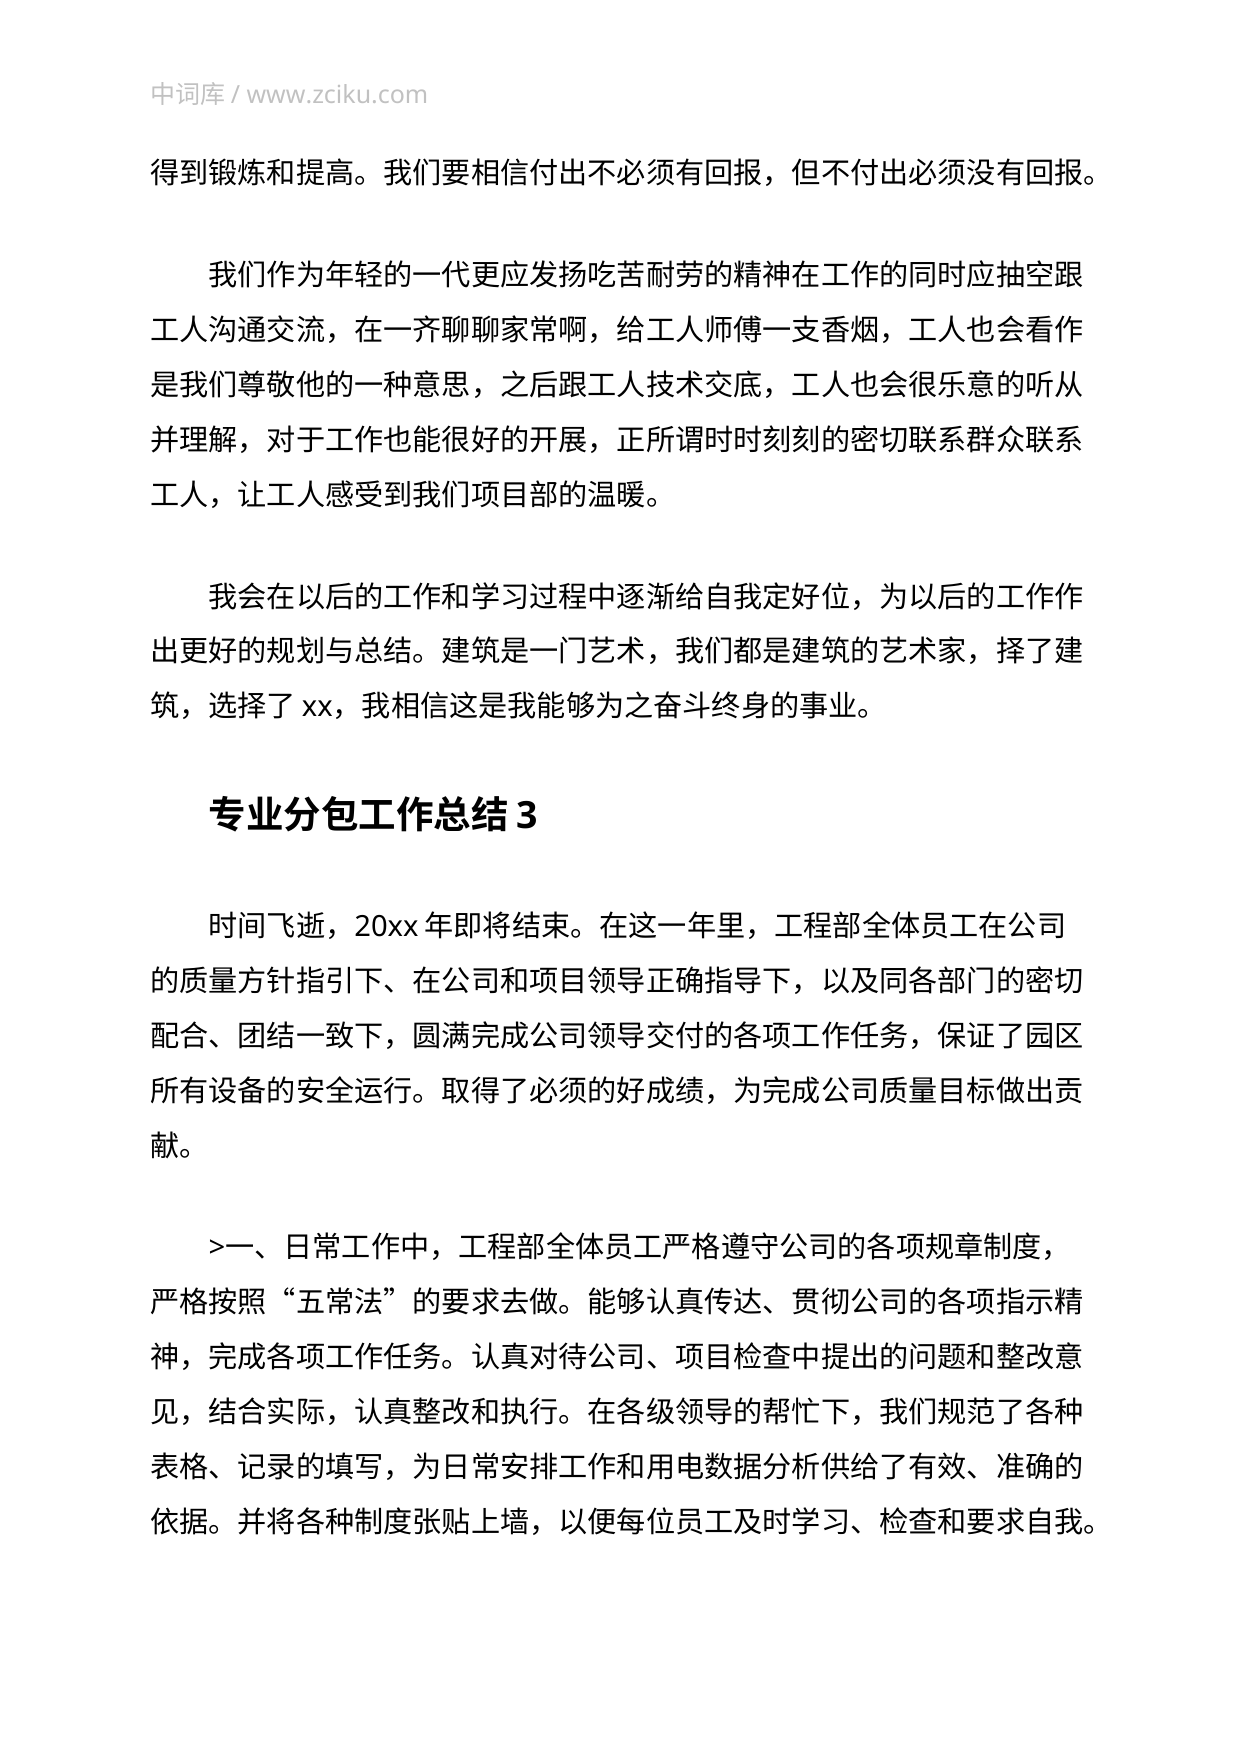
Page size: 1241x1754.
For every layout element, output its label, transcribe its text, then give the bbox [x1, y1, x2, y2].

text >一、日常工作中，工程部全体员工严格遵守公司的各项规章制度，严格按照“五常法”的要求去做。能够认真传达、贯彻公司的各项指示精神，完成各项工作任务。认真对待公司、项目检查中提出的问题和整改意见，结合实际，认真整改和执行。在各级领导的帮忙下，我们规范了各种表格、记录的填写，为日常安排工作和用电数据分析供给了有效、准确的依据。并将各种制度张贴上墙，以便每位员工及时学习、检查和要求自我。 [150, 1224, 1090, 1541]
text 我会在以后的工作和学习过程中逐渐给自我定好位，为以后的工作作出更好的规划与总结。建筑是一门艺术，我们都是建筑的艺术家，择了建筑，选择了xx，我相信这是我能够为之奋斗终身的事业。 [150, 573, 1090, 725]
text 我们作为年轻的一代更应发扬吃苦耐劳的精神在工作的同时应抽空跟工人沟通交流，在一齐聊聊家常啊，给工人师傅一支香烟，工人也会看作是我们尊敬他的一种意思，之后跟工人技术交底，工人也会很乐意的听从并理解，对于工作也能很好的开展，正所谓时时刻刻的密切联系群众联系工人，让工人感受到我们项目部的温暖。 [150, 252, 1090, 514]
text 专业分包工作总结3 [150, 785, 1090, 839]
text 时间飞逝，20xx年即将结束。在这一年里，工程部全体员工在公司的质量方针指引下、在公司和项目领导正确指导下，以及同各部门的密切配合、团结一致下，圆满完成公司领导交付的各项工作任务，保证了园区所有设备的安全运行。取得了必须的好成绩，为完成公司质量目标做出贡献。 [150, 902, 1090, 1164]
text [150, 150, 1090, 192]
